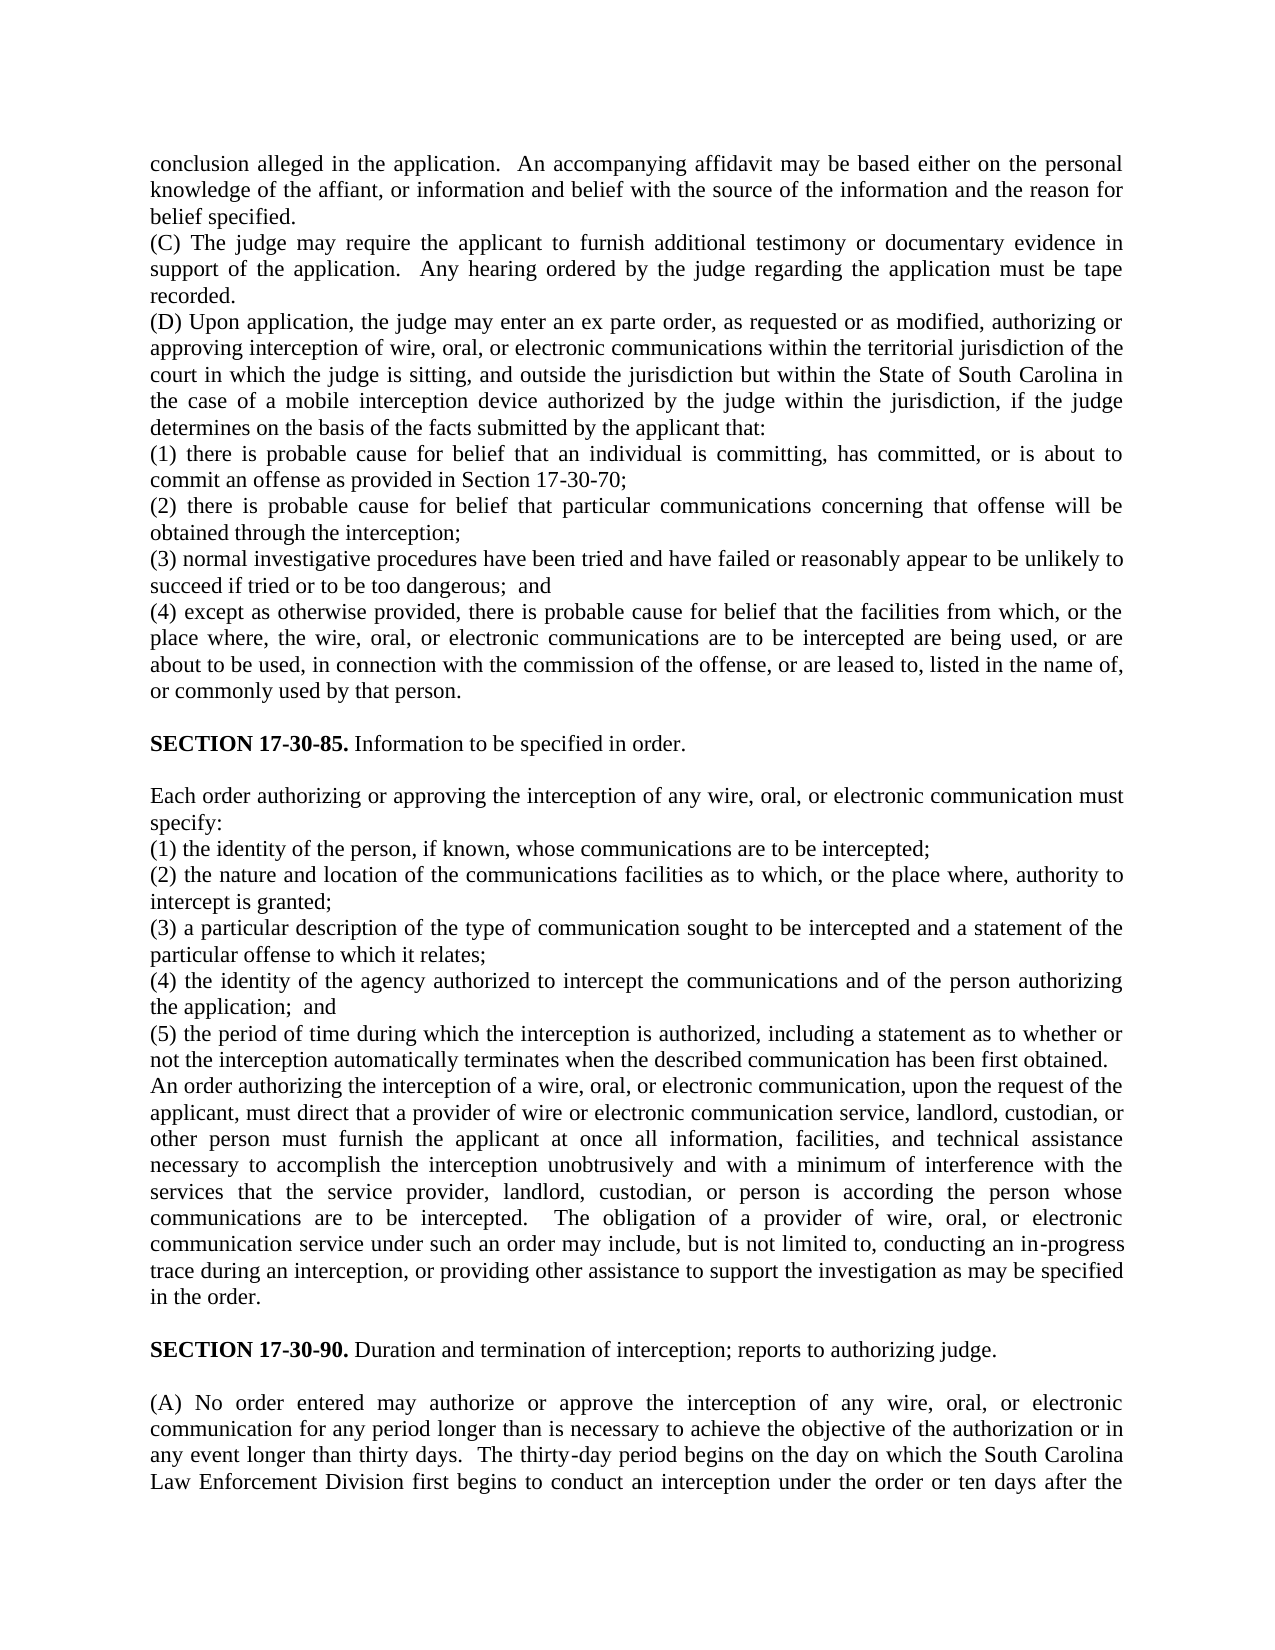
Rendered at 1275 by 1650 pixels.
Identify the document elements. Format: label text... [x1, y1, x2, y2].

text (2) the nature and location of the communications facilities as to which, or the place where, authority to intercept is granted; [150, 862, 1125, 914]
text (D) Upon application, the judge may enter an ex parte order, as requested or as modified, authorizing or approving interception of wire, oral, or electronic communications within the territorial jurisdiction of the court in which the judge is sitting, and outside the jurisdiction but within the State of South Carolina in the case of a mobile interception device authorized by the judge within the jurisdiction, if the judge determines on the basis of the facts submitted by the applicant that: [150, 308, 1125, 440]
text (4) the identity of the agency authorized to intercept the communications and of the person authorizing the application; and [150, 967, 1125, 1020]
text SECTION 17-30-90. Duration and termination of interception; reports to authorizing judge. [150, 1336, 1125, 1362]
text (5) the period of time during which the interception is authorized, including a statement as to whether or not the interception automatically terminates when the described communication has been first obtained. [150, 1020, 1125, 1072]
text (C) The judge may require the applicant to furnish additional testimony or documentary evidence in support of the application. Any hearing ordered by the judge regarding the application must be tape recorded. [150, 229, 1125, 308]
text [150, 150, 1125, 229]
text An order authorizing the interception of a wire, oral, or electronic communication, upon the request of the applicant, must direct that a provider of wire or electronic communication service, landlord, custodian, or other person must furnish the applicant at once all information, facilities, and technical assistance necessary to accomplish the interception unobtrusively and with a minimum of interference with the services that the service provider, landlord, custodian, or person is according the person whose communications are to be intercepted. The obligation of a provider of wire, oral, or electronic communication service under such an order may include, but is not limited to, conducting an in-progress trace during an interception, or providing other assistance to support the investigation as may be specified in the order. [150, 1072, 1125, 1309]
text Each order authorizing or approving the interception of any wire, oral, or electronic communication must specify: [150, 782, 1125, 835]
text (1) there is probable cause for belief that an individual is committing, has committed, or is about to commit an offense as provided in Section 17-30-70; [150, 440, 1125, 493]
text SECTION 17-30-85. Information to be specified in order. [150, 730, 1125, 756]
text (4) except as otherwise provided, there is probable cause for belief that the facilities from which, or the place where, the wire, oral, or electronic communications are to be intercepted are being used, or are about to be used, in connection with the commission of the offense, or are leased to, listed in the name of, or commonly used by that person. [150, 598, 1125, 703]
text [150, 1389, 1125, 1494]
text (3) normal investigative procedures have been tried and have failed or reasonably appear to be unlikely to succeed if tried or to be too dangerous; and [150, 545, 1125, 598]
text (2) there is probable cause for belief that particular communications concerning that offense will be obtained through the interception; [150, 493, 1125, 545]
text (3) a particular description of the type of communication sought to be intercepted and a statement of the particular offense to which it relates; [150, 914, 1125, 967]
text (1) the identity of the person, if known, whose communications are to be intercepted; [150, 835, 1125, 862]
